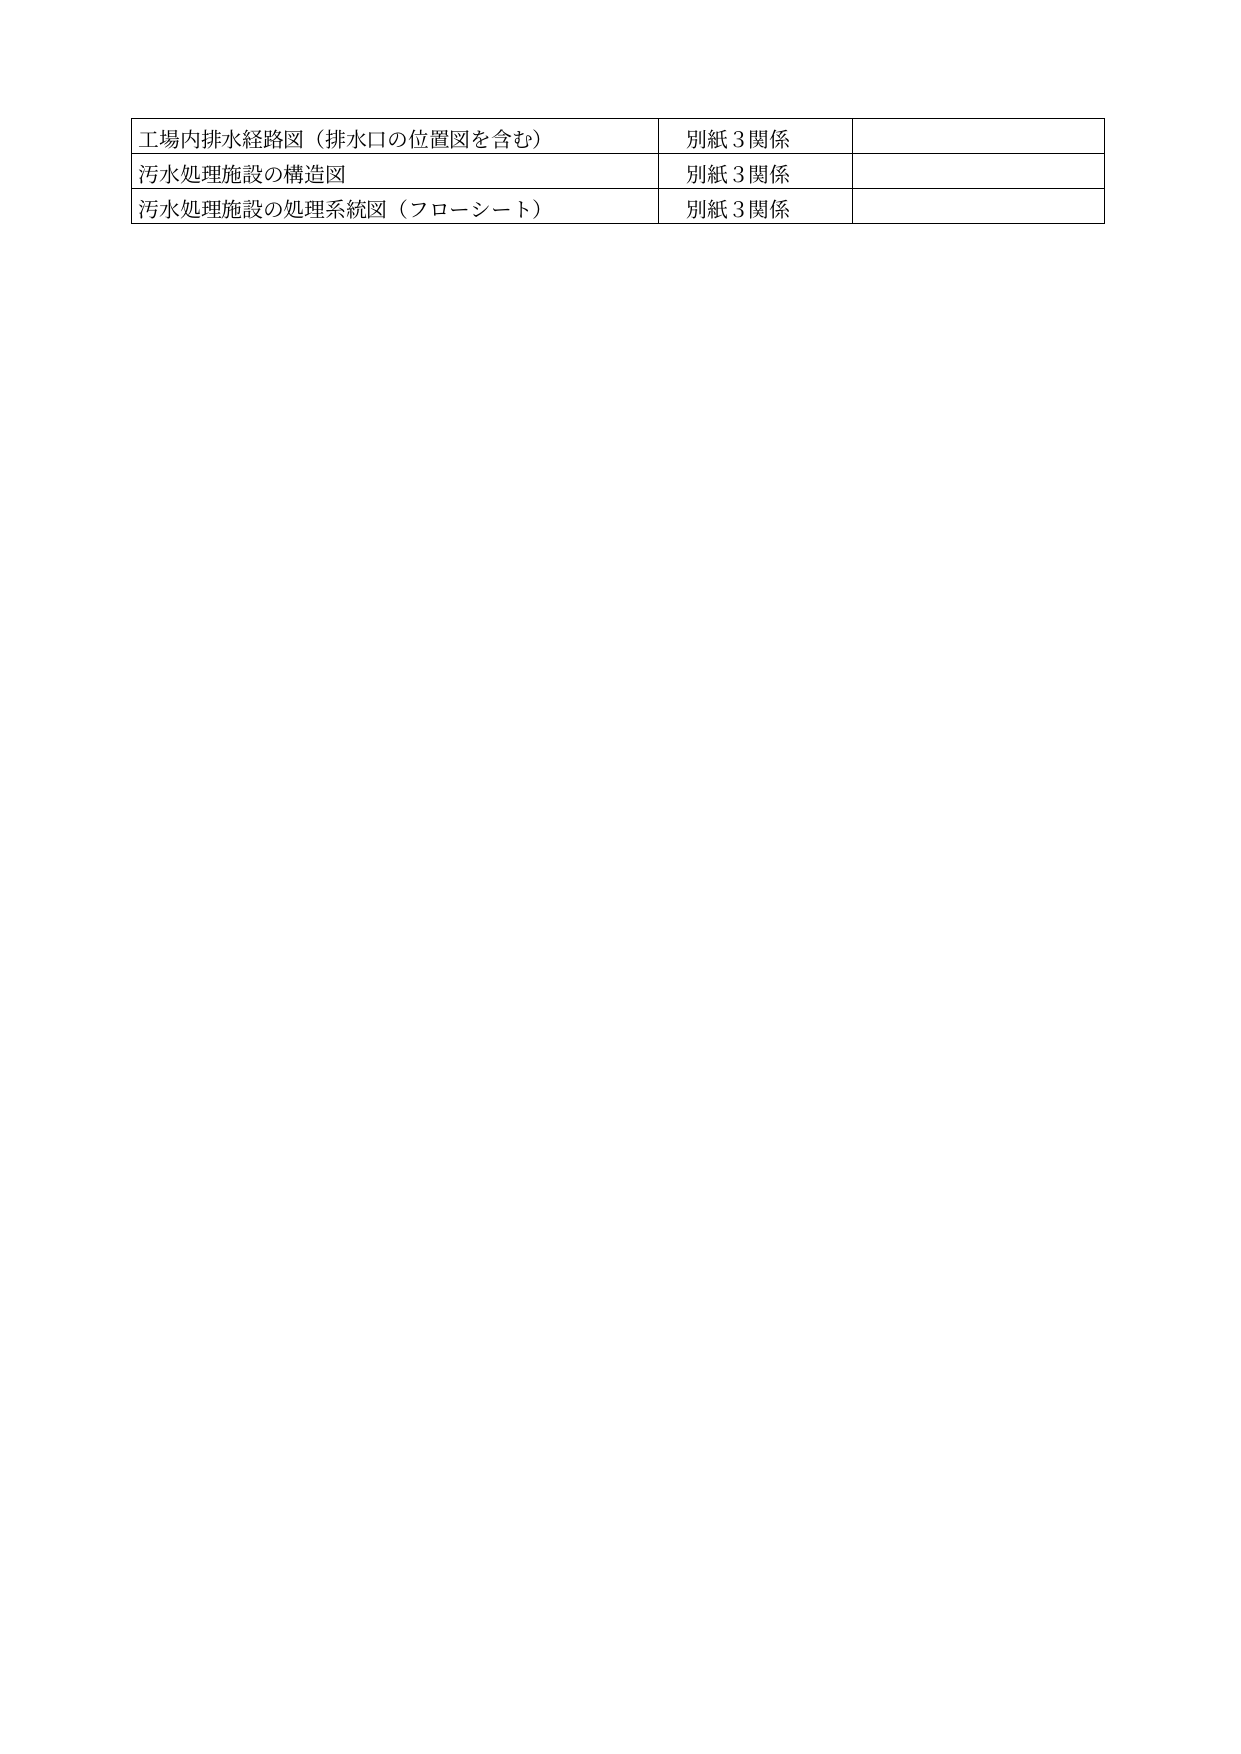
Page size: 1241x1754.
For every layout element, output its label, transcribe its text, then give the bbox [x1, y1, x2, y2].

table_cell 別紙３関係 [659, 154, 852, 188]
table_cell 汚水処理施設の構造図 [132, 154, 658, 188]
table_cell 汚水処理施設の処理系統図（フローシート） [132, 189, 658, 223]
table_cell 別紙３関係 [659, 189, 852, 223]
table_cell [853, 189, 1104, 223]
table_cell 別紙３関係 [659, 119, 852, 153]
table_cell [853, 154, 1104, 188]
table_cell 工場内排水経路図（排水口の位置図を含む） [132, 119, 658, 153]
table_cell [853, 119, 1104, 153]
